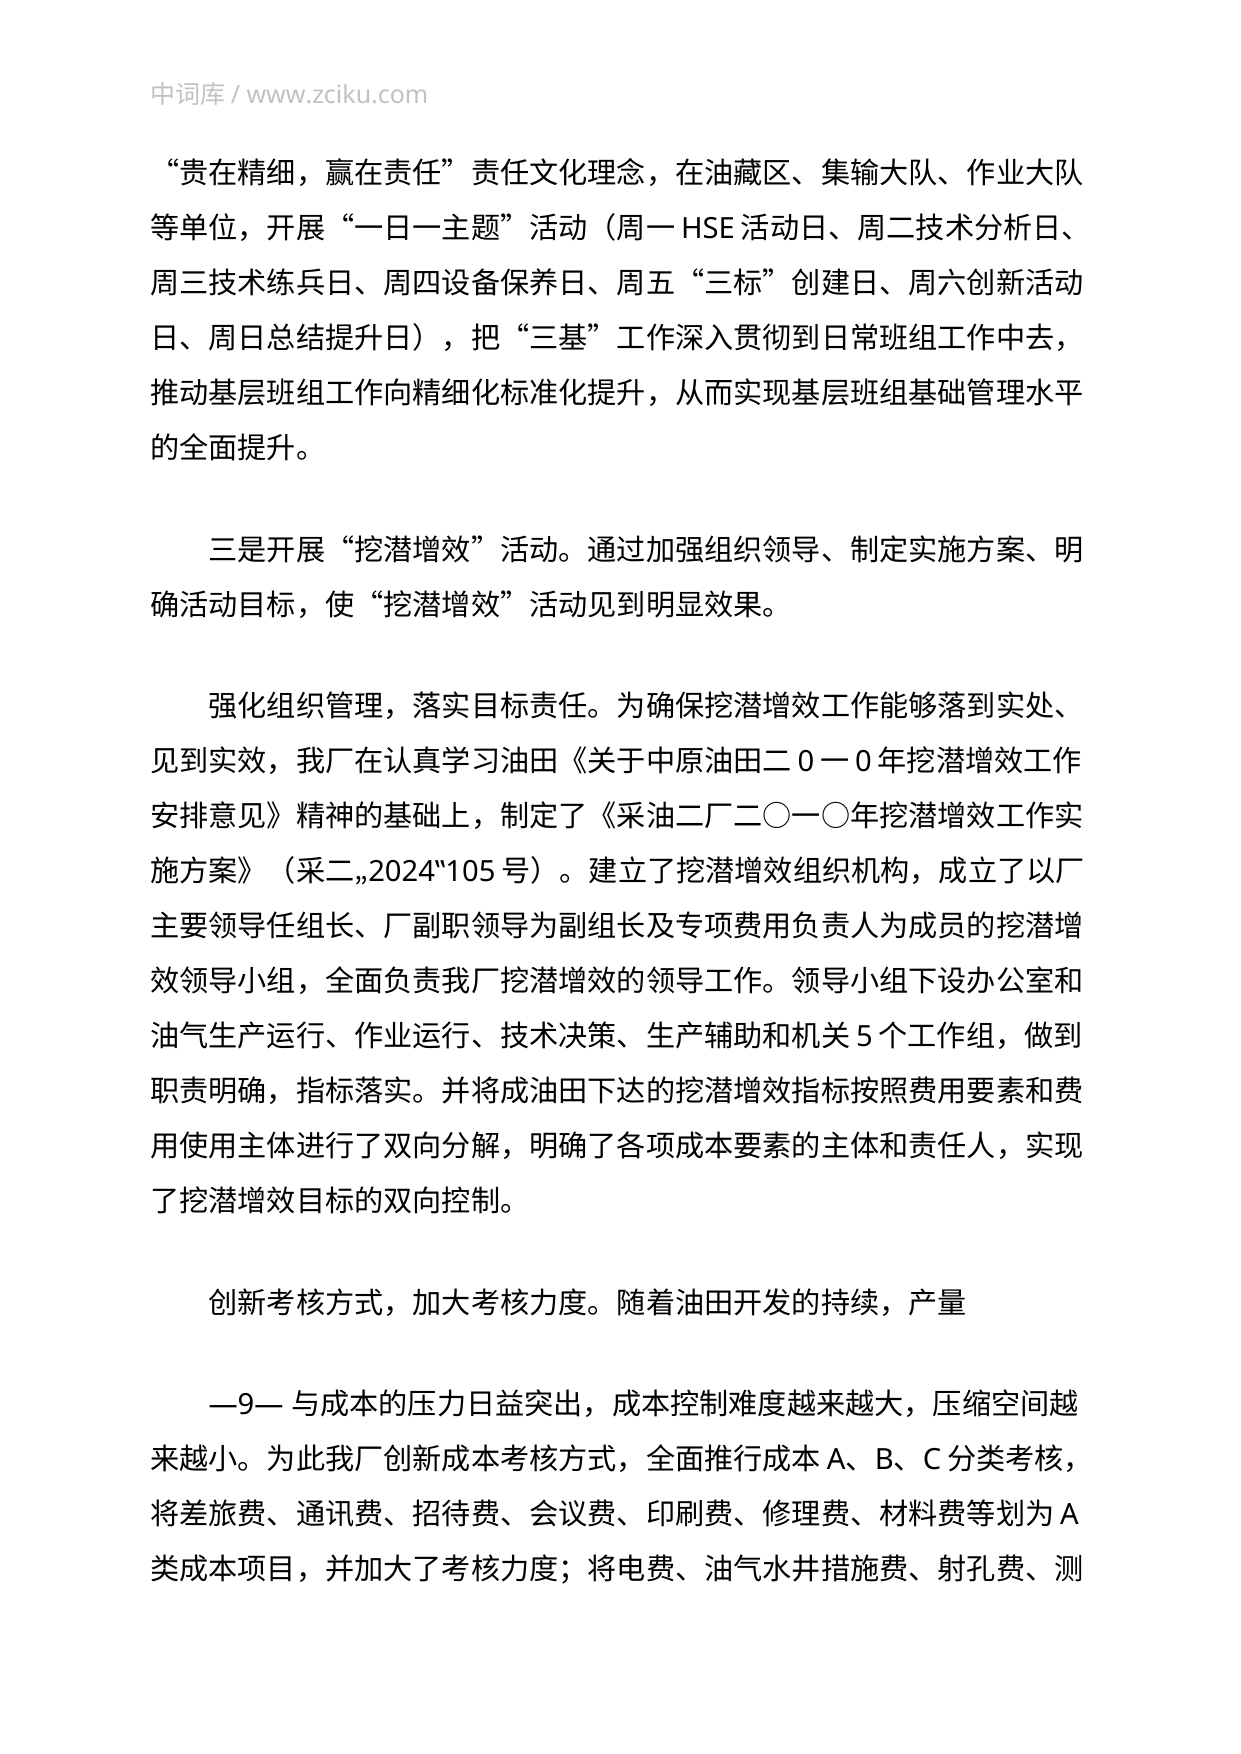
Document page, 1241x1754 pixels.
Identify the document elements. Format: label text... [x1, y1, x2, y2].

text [150, 150, 1090, 467]
text 强化组织管理，落实目标责任。为确保挖潜增效工作能够落到实处、见到实效，我厂在认真学习油田《关于中原油田二0一0年挖潜增效工作安排意见》精神的基础上，制定了《采油二厂二○一○年挖潜增效工作实施方案》（采二„2024‟105号）。建立了挖潜增效组织机构，成立了以厂主要领导任组长、厂副职领导为副组长及专项费用负责人为成员的挖潜增效领导小组，全面负责我厂挖潜增效的领导工作。领导小组下设办公室和油气生产运行、作业运行、技术决策、生产辅助和机关5个工作组，做到职责明确，指标落实。并将成油田下达的挖潜增效指标按照费用要素和费用使用主体进行了双向分解，明确了各项成本要素的主体和责任人，实现了挖潜增效目标的双向控制。 [150, 683, 1090, 1220]
text 创新考核方式，加大考核力度。随着油田开发的持续，产量 [150, 1279, 1090, 1321]
text 三是开展“挖潜增效”活动。通过加强组织领导、制定实施方案、明确活动目标，使“挖潜增效”活动见到明显效果。 [150, 526, 1090, 623]
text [150, 1381, 1090, 1588]
